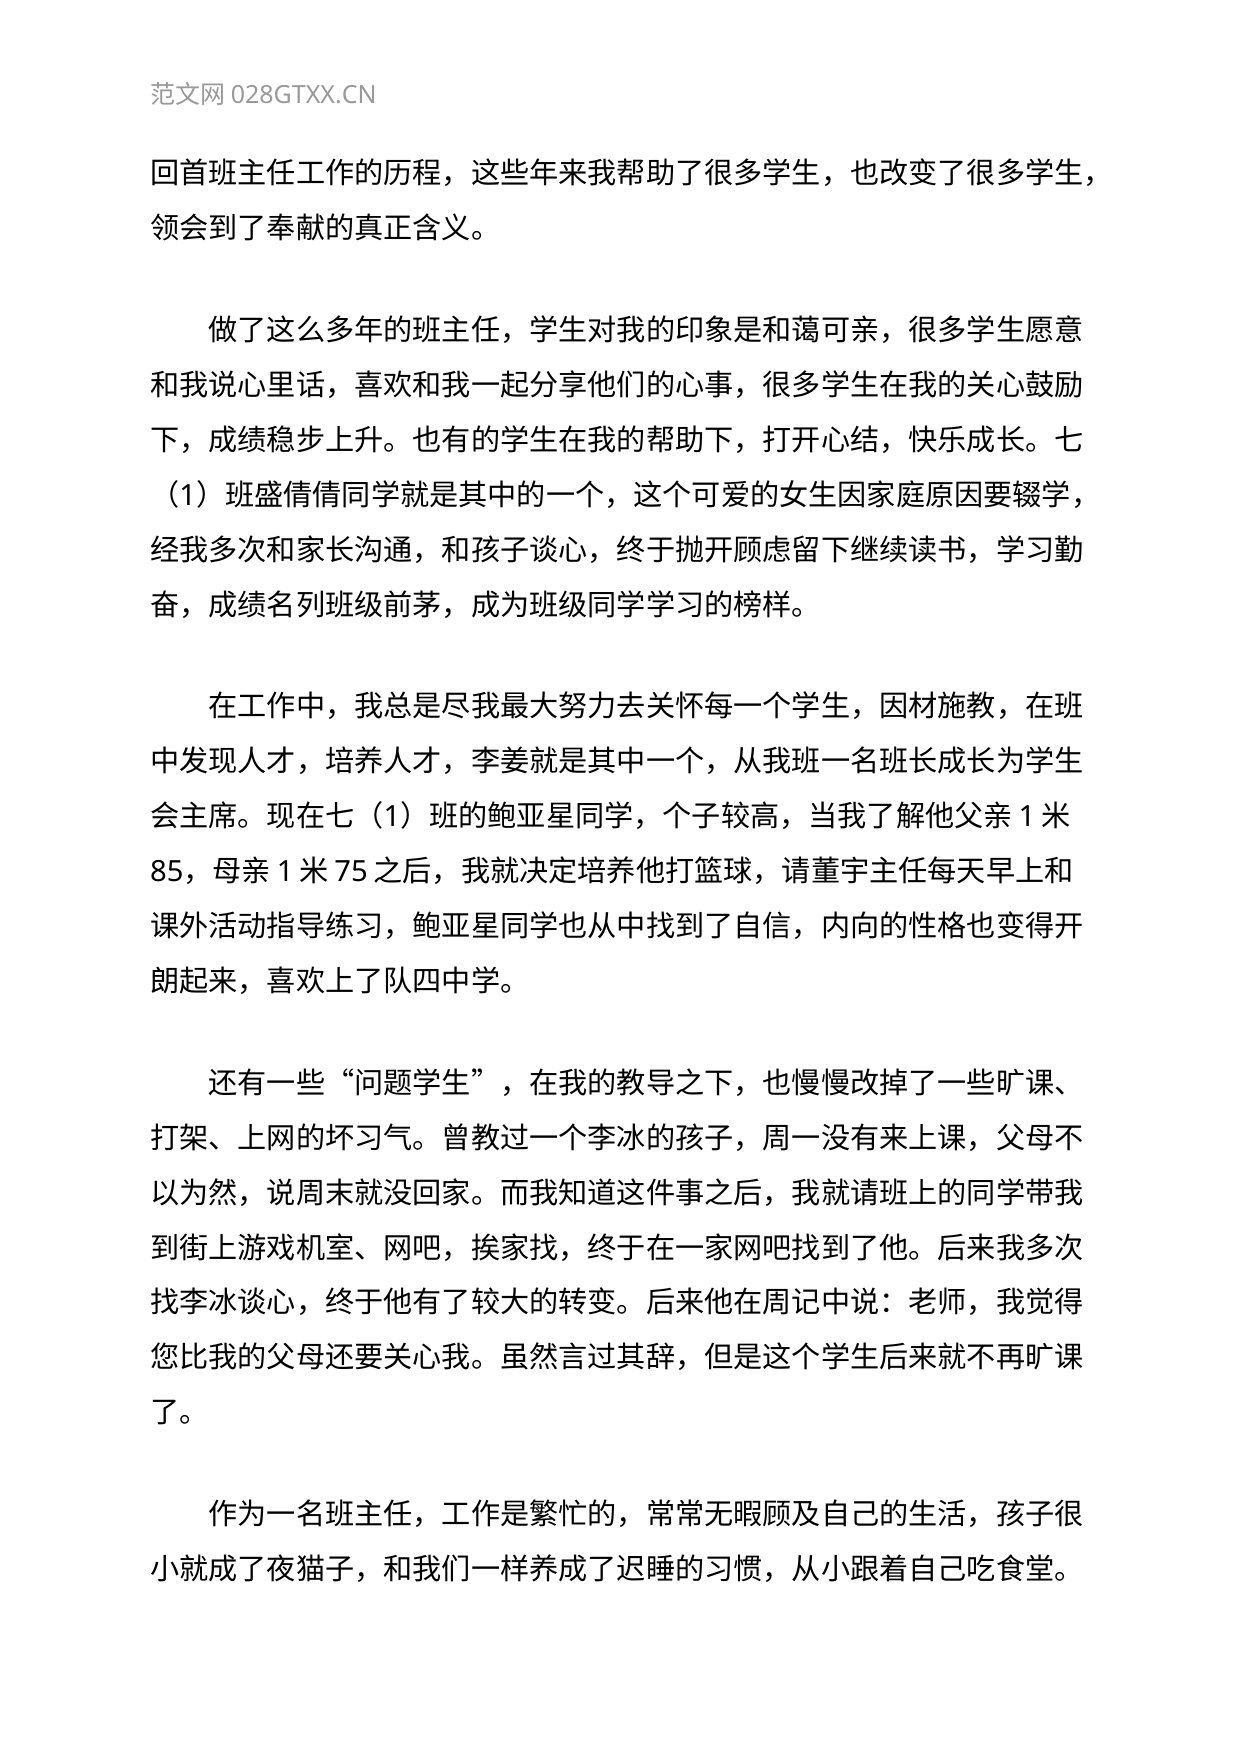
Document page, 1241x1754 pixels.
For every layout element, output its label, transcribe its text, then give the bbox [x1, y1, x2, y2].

text 还有一些“问题学生”，在我的教导之下，也慢慢改掉了一些旷课、打架、上网的坏习气。曾教过一个李冰的孩子，周一没有来上课，父母不以为然，说周末就没回家。而我知道这件事之后，我就请班上的同学带我到街上游戏机室、网吧，挨家找，终于在一家网吧找到了他。后来我多次找李冰谈心，终于他有了较大的转变。后来他在周记中说：老师，我觉得您比我的父母还要关心我。虽然言过其辞，但是这个学生后来就不再旷课了。 [150, 1059, 1090, 1431]
text 在工作中，我总是尽我最大努力去关怀每一个学生，因材施教，在班中发现人才，培养人才，李姜就是其中一个，从我班一名班长成长为学生会主席。现在七（1）班的鲍亚星同学，个子较高，当我了解他父亲1米85，母亲1米75之后，我就决定培养他打篮球，请董宇主任每天早上和课外活动指导练习，鲍亚星同学也从中找到了自信，内向的性格也变得开朗起来，喜欢上了队四中学。 [150, 683, 1090, 1000]
text 做了这么多年的班主任，学生对我的印象是和蔼可亲，很多学生愿意和我说心里话，喜欢和我一起分享他们的心事，很多学生在我的关心鼓励下，成绩稳步上升。也有的学生在我的帮助下，打开心结，快乐成长。七（1）班盛倩倩同学就是其中的一个，这个可爱的女生因家庭原因要辍学，经我多次和家长沟通，和孩子谈心，终于抛开顾虑留下继续读书，学习勤奋，成绩名列班级前茅，成为班级同学学习的榜样。 [150, 307, 1090, 623]
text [150, 150, 1090, 247]
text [150, 1491, 1090, 1588]
